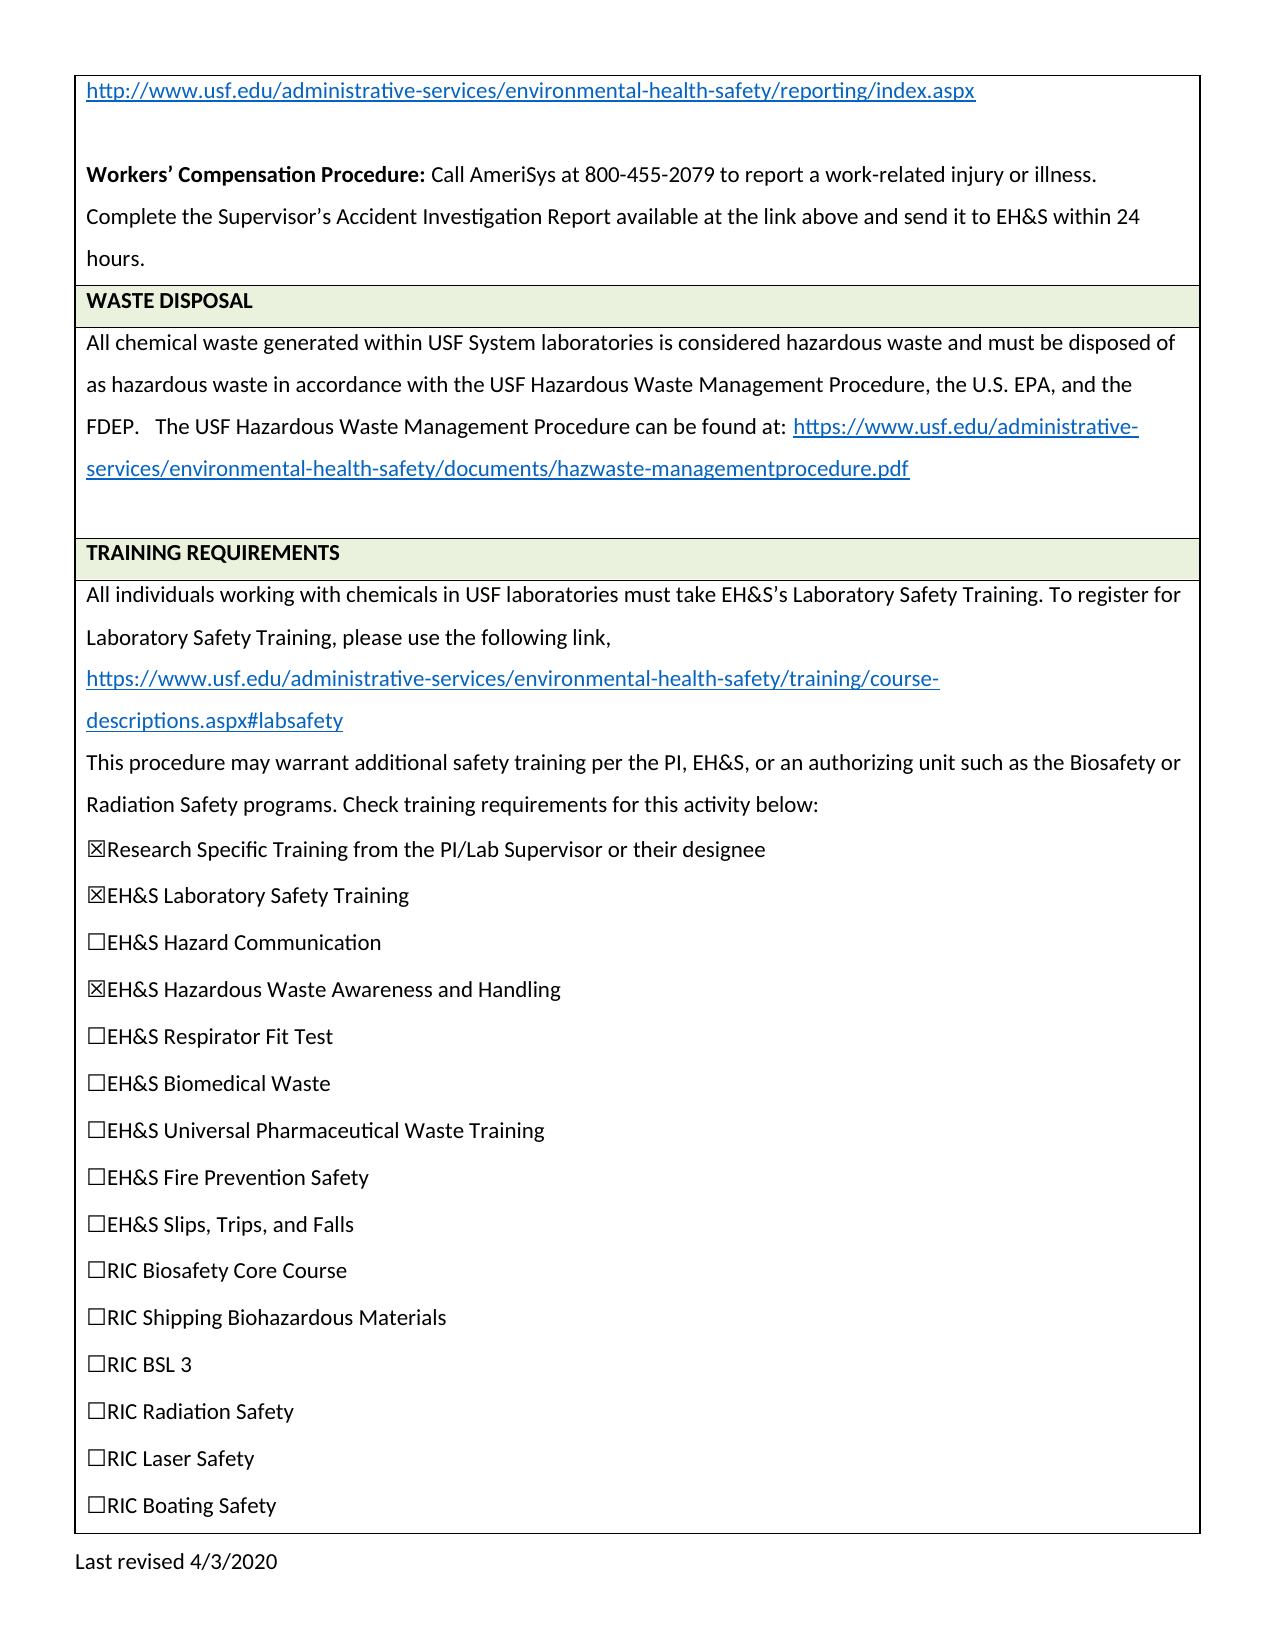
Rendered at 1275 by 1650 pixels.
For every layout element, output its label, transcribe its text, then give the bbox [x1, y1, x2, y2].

table_cell All chemical waste generated within USF System laboratories is considered hazardous waste and must be disposed of as hazardous waste in accordance with the USF Hazardous Waste Management Procedure, the U.S. EPA, and the FDEP. The USF Hazardous Waste Management Procedure can be found at: https://www.usf.edu/administrative-services/environmental-health-safety/documents/hazwaste-managementprocedure.pdf [76, 328, 1199, 537]
table_cell WASTE DISPOSAL [76, 286, 1199, 327]
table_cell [76, 76, 1199, 285]
table_cell TRAINING REQUIREMENTS [76, 539, 1199, 579]
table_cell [76, 581, 1199, 1533]
